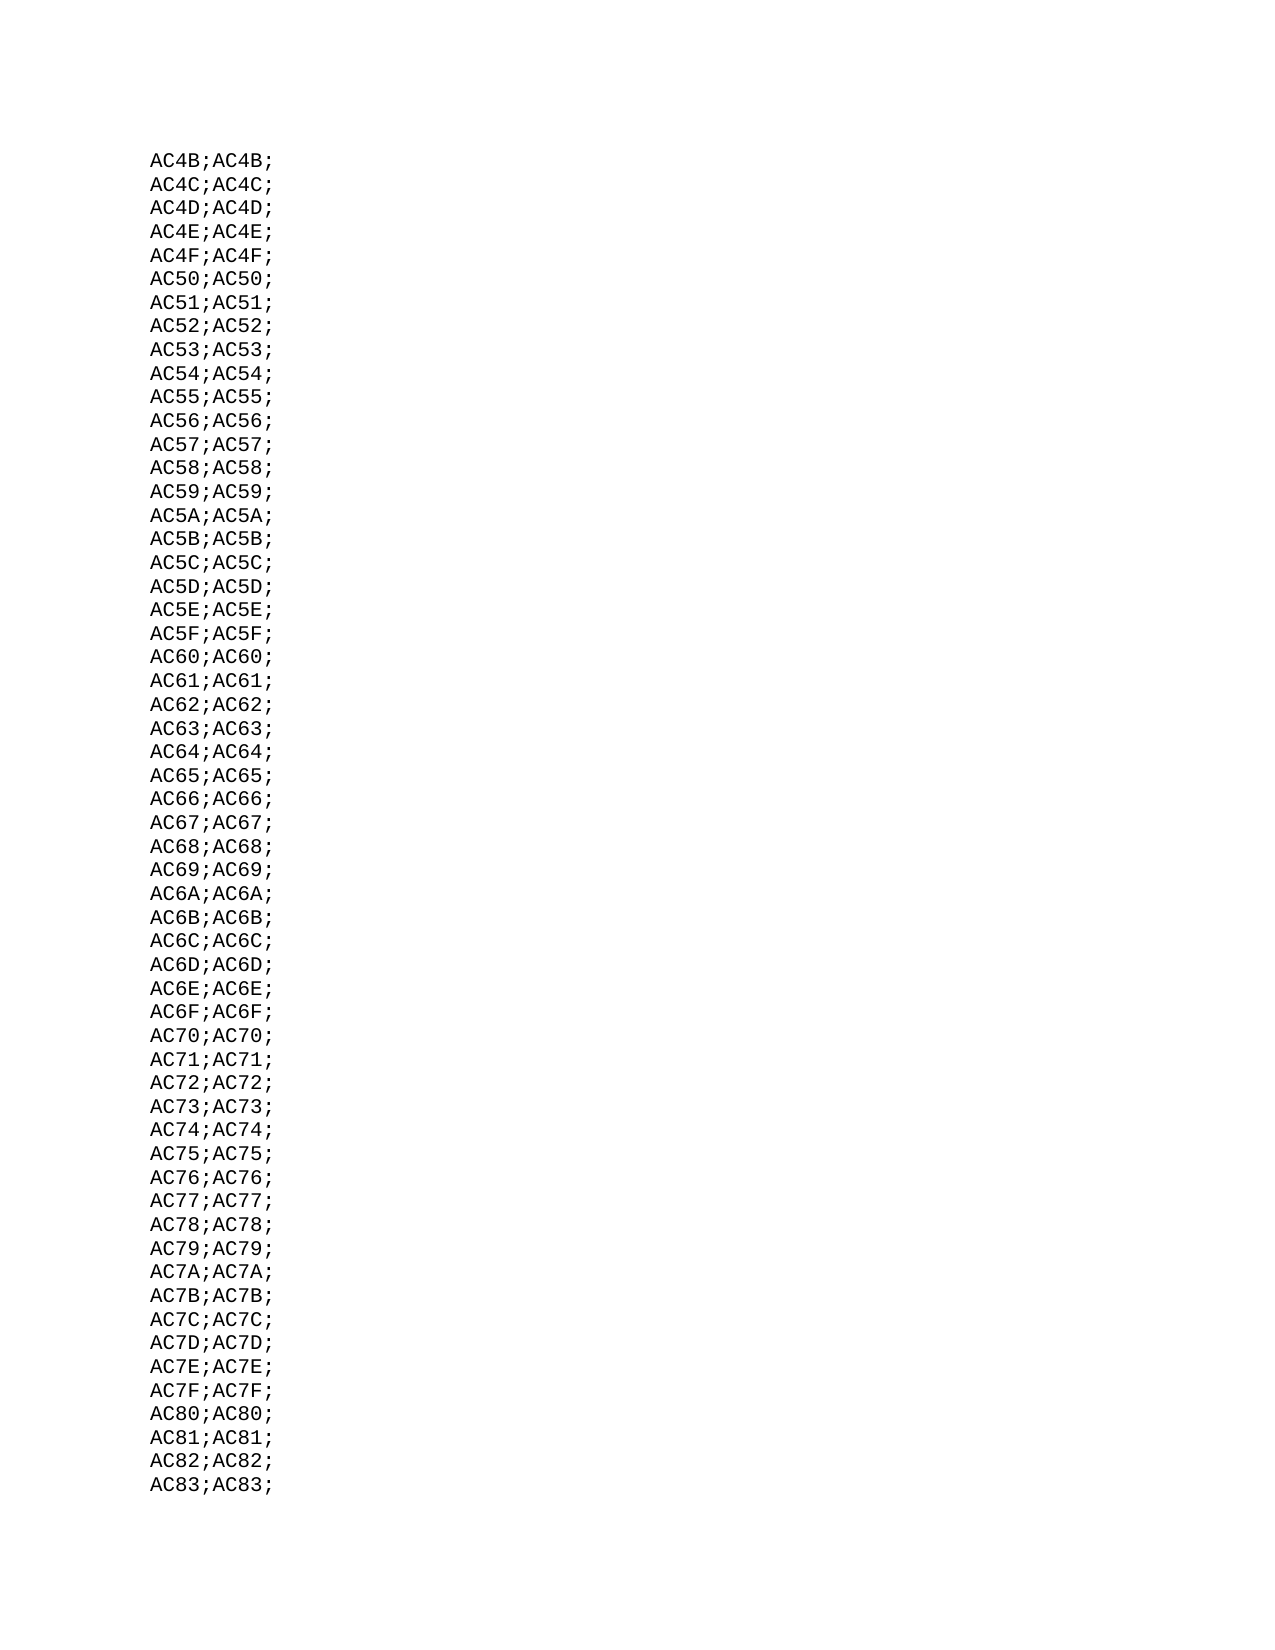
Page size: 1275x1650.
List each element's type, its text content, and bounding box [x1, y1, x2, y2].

text AC70;AC70; [150, 1025, 1125, 1048]
text AC7C;AC7C; [150, 1309, 1125, 1332]
text AC67;AC67; [150, 812, 1125, 836]
text AC80;AC80; [150, 1403, 1125, 1427]
text AC63;AC63; [150, 717, 1125, 741]
text AC62;AC62; [150, 694, 1125, 717]
text AC5A;AC5A; [150, 505, 1125, 528]
text AC5B;AC5B; [150, 528, 1125, 552]
text AC5C;AC5C; [150, 552, 1125, 576]
text AC82;AC82; [150, 1451, 1125, 1474]
text AC5F;AC5F; [150, 623, 1125, 647]
text AC79;AC79; [150, 1238, 1125, 1261]
text AC4B;AC4B; [150, 150, 1125, 174]
text AC74;AC74; [150, 1119, 1125, 1143]
text AC52;AC52; [150, 316, 1125, 339]
text AC6E;AC6E; [150, 978, 1125, 1001]
text AC60;AC60; [150, 647, 1125, 670]
text AC4C;AC4C; [150, 174, 1125, 197]
text AC69;AC69; [150, 859, 1125, 883]
text AC68;AC68; [150, 836, 1125, 859]
text AC6D;AC6D; [150, 954, 1125, 978]
text AC83;AC83; [150, 1474, 1125, 1498]
text AC81;AC81; [150, 1427, 1125, 1451]
text AC7E;AC7E; [150, 1356, 1125, 1379]
text AC66;AC66; [150, 788, 1125, 812]
text AC75;AC75; [150, 1143, 1125, 1167]
text AC71;AC71; [150, 1048, 1125, 1072]
text AC55;AC55; [150, 386, 1125, 410]
text AC51;AC51; [150, 292, 1125, 316]
text AC58;AC58; [150, 457, 1125, 481]
text AC5D;AC5D; [150, 576, 1125, 599]
text AC56;AC56; [150, 410, 1125, 434]
text AC4F;AC4F; [150, 244, 1125, 268]
text AC4D;AC4D; [150, 197, 1125, 221]
text AC77;AC77; [150, 1190, 1125, 1214]
text AC64;AC64; [150, 741, 1125, 765]
text AC4E;AC4E; [150, 221, 1125, 244]
text AC7B;AC7B; [150, 1285, 1125, 1309]
text AC6A;AC6A; [150, 883, 1125, 907]
text AC6B;AC6B; [150, 907, 1125, 930]
text AC7D;AC7D; [150, 1332, 1125, 1356]
text AC53;AC53; [150, 339, 1125, 363]
text AC54;AC54; [150, 363, 1125, 386]
text AC57;AC57; [150, 434, 1125, 457]
text AC7F;AC7F; [150, 1379, 1125, 1403]
text AC76;AC76; [150, 1167, 1125, 1190]
text AC6F;AC6F; [150, 1001, 1125, 1025]
text AC78;AC78; [150, 1214, 1125, 1238]
text AC65;AC65; [150, 765, 1125, 788]
text AC6C;AC6C; [150, 930, 1125, 954]
text AC50;AC50; [150, 268, 1125, 292]
text AC5E;AC5E; [150, 599, 1125, 623]
text AC59;AC59; [150, 481, 1125, 505]
text AC7A;AC7A; [150, 1261, 1125, 1285]
text AC61;AC61; [150, 670, 1125, 694]
text AC73;AC73; [150, 1096, 1125, 1119]
text AC72;AC72; [150, 1072, 1125, 1096]
